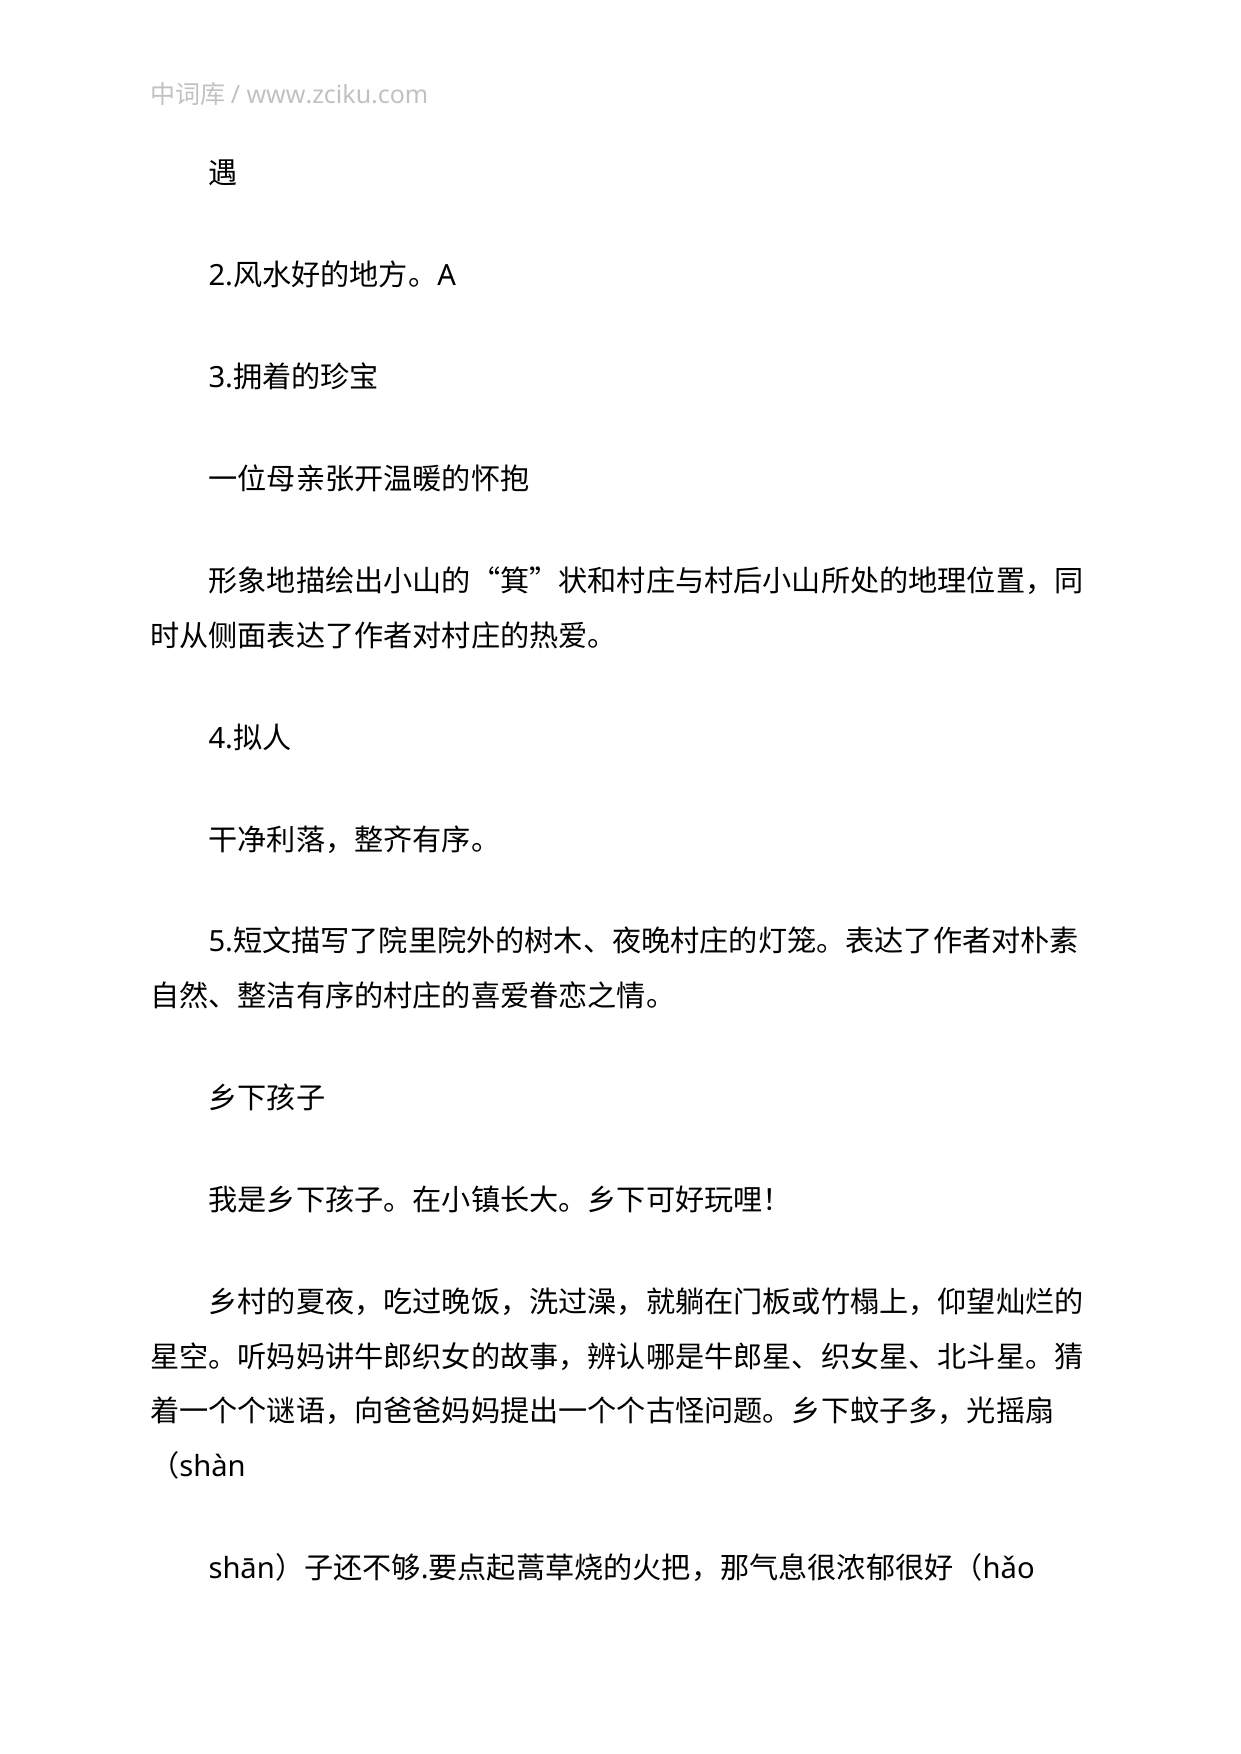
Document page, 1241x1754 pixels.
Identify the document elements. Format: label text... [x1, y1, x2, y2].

text 乡下孩子 [150, 1075, 1090, 1117]
text 干净利落，整齐有序。 [150, 816, 1090, 858]
text 我是乡下孩子。在小镇长大。乡下可好玩哩！ [150, 1176, 1090, 1219]
text 5.短文描写了院里院外的树木、夜晚村庄的灯笼。表达了作者对朴素自然、整洁有序的村庄的喜爱眷恋之情。 [150, 918, 1090, 1015]
text 乡村的夏夜，吃过晚饭，洗过澡，就躺在门板或竹榻上，仰望灿烂的星空。听妈妈讲牛郎织女的故事，辨认哪是牛郎星、织女星、北斗星。猜着一个个谜语，向爸爸妈妈提出一个个古怪问题。乡下蚊子多，光摇扇（shàn [150, 1278, 1090, 1485]
text 一位母亲张开温暖的怀抱 [150, 456, 1090, 498]
text 3.拥着的珍宝 [150, 354, 1090, 396]
text 4.拟人 [150, 714, 1090, 757]
text 2.风水好的地方。A [150, 252, 1090, 294]
text 形象地描绘出小山的“箕”状和村庄与村后小山所处的地理位置，同时从侧面表达了作者对村庄的热爱。 [150, 557, 1090, 655]
text shān）子还不够.要点起蒿草烧的火把，那气息很浓郁很好（hǎo [150, 1545, 1090, 1587]
text 遇 [150, 150, 1090, 192]
